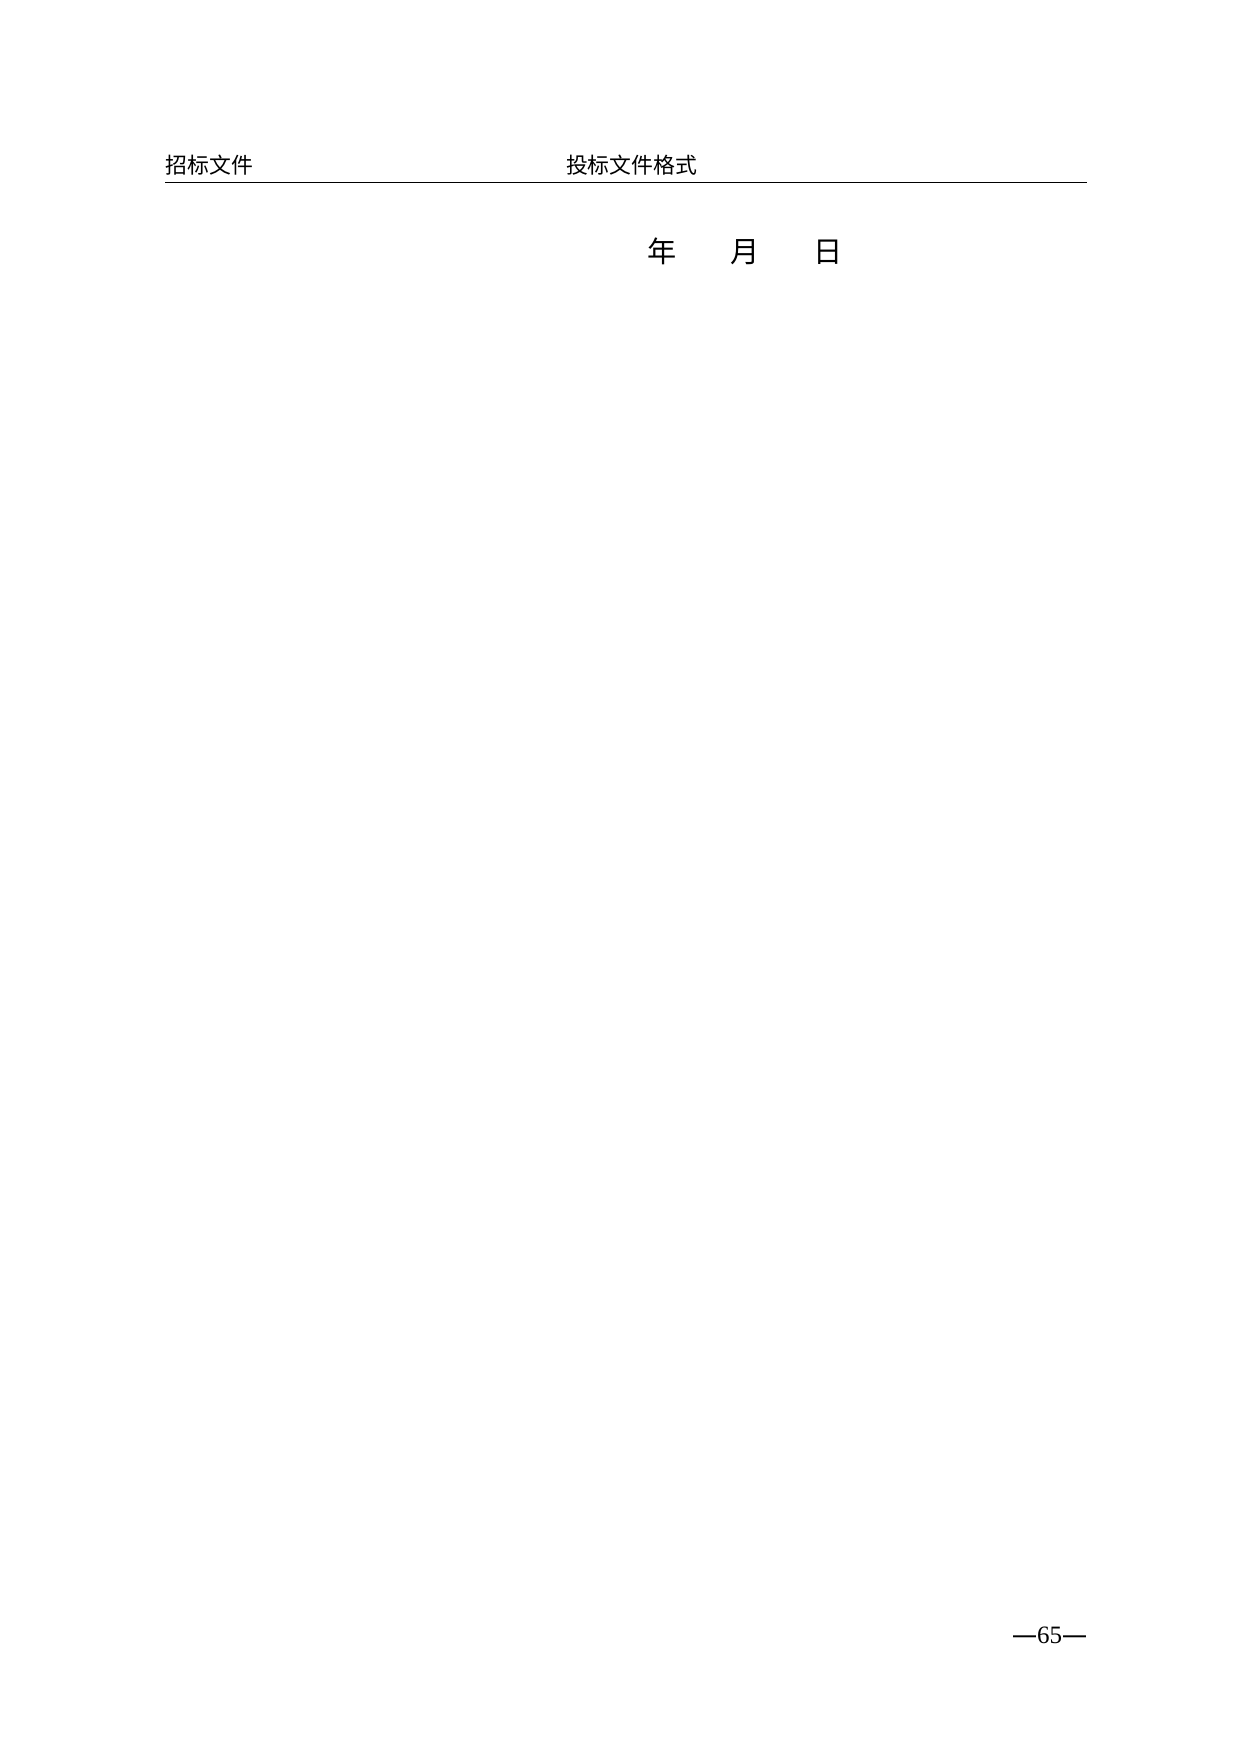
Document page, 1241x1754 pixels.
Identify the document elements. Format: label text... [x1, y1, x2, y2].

text 年 月 日 [168, 219, 1084, 280]
